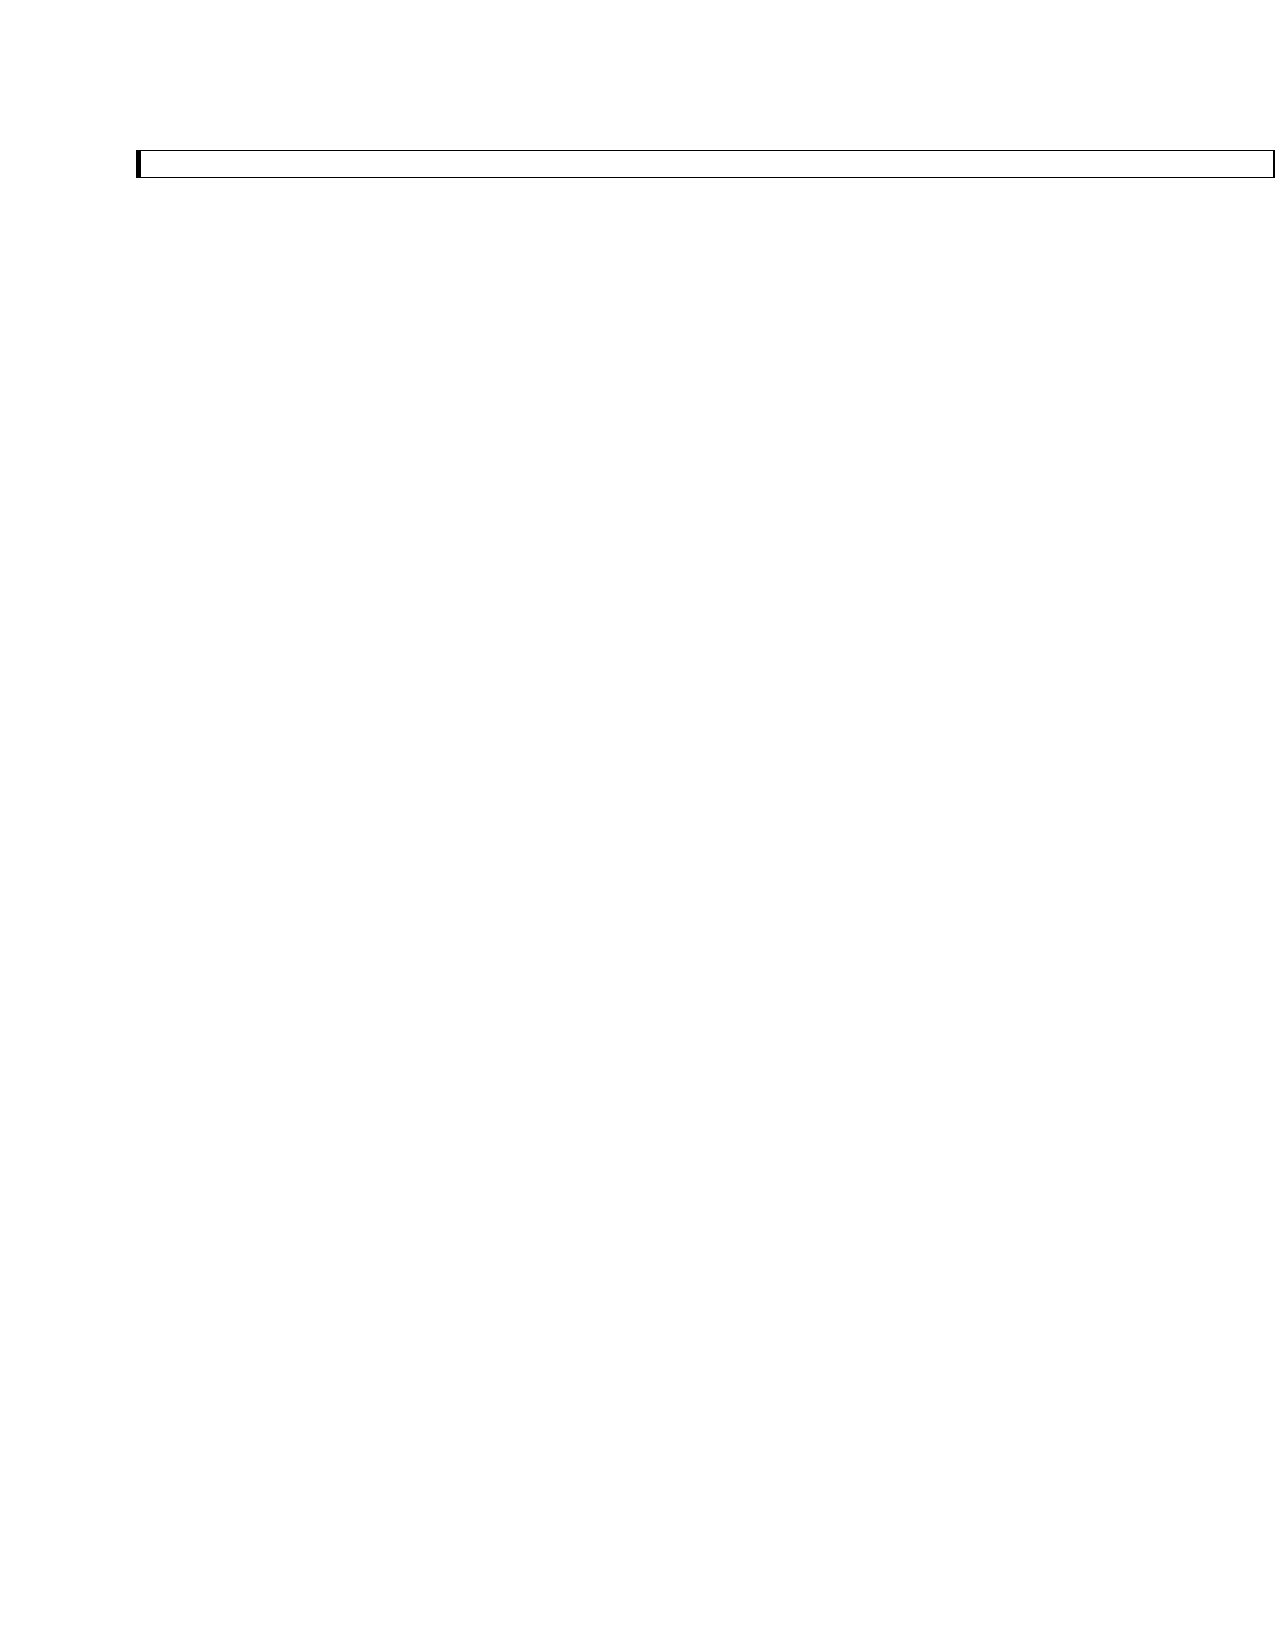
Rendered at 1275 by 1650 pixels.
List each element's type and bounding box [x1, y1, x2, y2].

table_cell [141, 151, 1273, 177]
